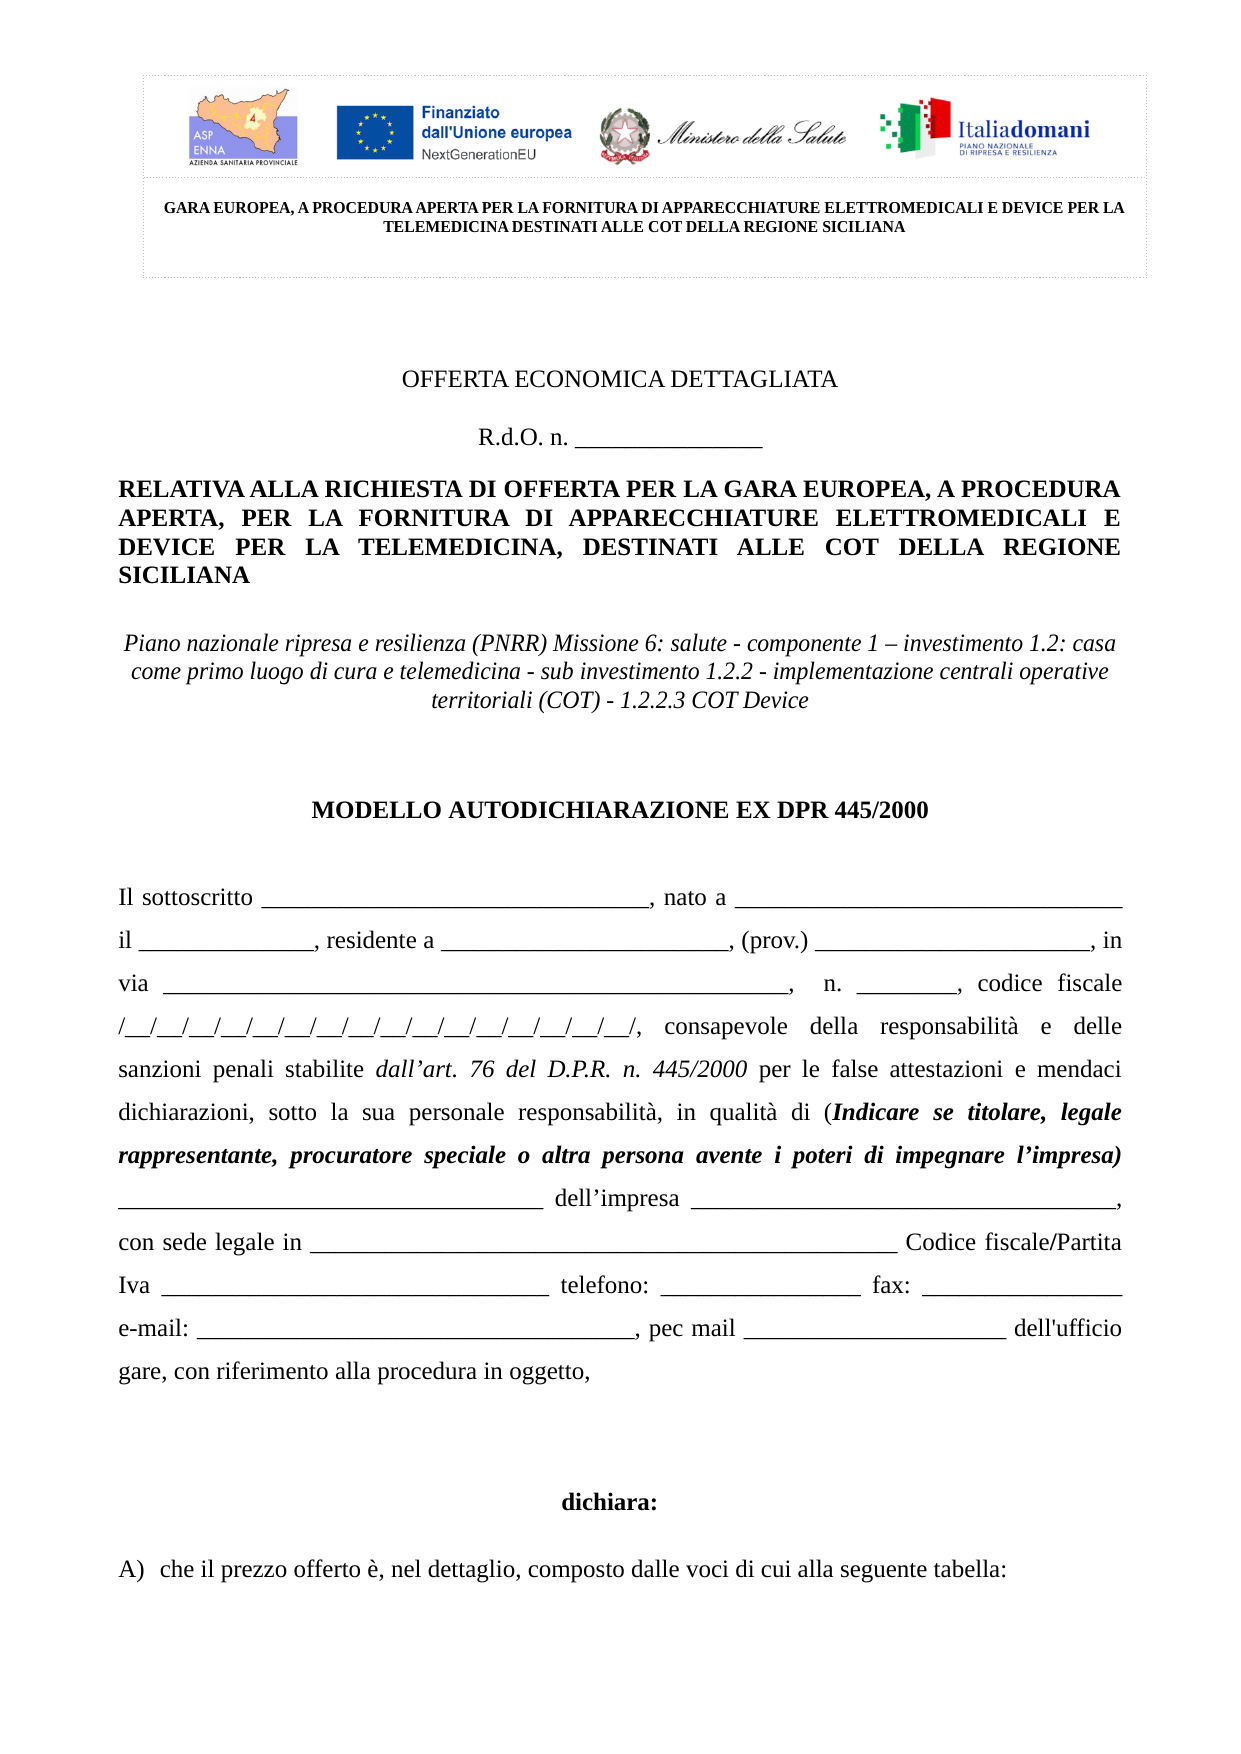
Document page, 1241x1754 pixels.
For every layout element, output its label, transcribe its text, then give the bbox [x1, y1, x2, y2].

text RELATIVA ALLA RICHIESTA DI OFFERTA PER LA GARA EUROPEA, A PROCEDURA APERTA, PER LA FORNITURA DI APPARECCHIATURE ELETTROMEDICALI E DEVICE PER LA TELEMEDICINA, DESTINATI ALLE COT DELLA REGIONE SICILIANA [118, 474, 1122, 589]
text Il sottoscritto _______________________________, nato a _______________________________ il ______________, residente a _______________________, (prov.) ______________________, in via __________________________________________________, n. ________, codice fiscale /__/__/__/__/__/__/__/__/__/__/__/__/__/__/__/__/, consapevole della responsabilità e delle sanzioni penali stabilite dall’art. 76 del D.P.R. n. 445/2000 per le false attestazioni e mendaci dichiarazioni, sotto la sua personale responsabilità, in qualità di (Indicare se titolare, legale rappresentante, procuratore speciale o altra persona avente i poteri di impegnare l’impresa) __________________________________ dell’impresa __________________________________, con sede legale in _______________________________________________ Codice fiscale/Partita Iva _______________________________ telefono: ________________ fax: ________________ e-mail: ___________________________________, pec mail _____________________ dell'ufficio gare, con riferimento alla procedura in oggetto, [118, 882, 1122, 1385]
text OFFERTA ECONOMICA DETTAGLIATA [118, 364, 1122, 393]
picture [596, 103, 855, 166]
text R.d.O. n. _______________ [118, 422, 1122, 451]
picture [868, 96, 1102, 166]
text MODELLO AUTODICHIARAZIONE EX DPR 445/2000 [118, 795, 1122, 824]
picture [331, 97, 592, 166]
text dichiara: [118, 1466, 1122, 1516]
picture [188, 87, 299, 166]
list che il prezzo offerto è, nel dettaglio, composto dalle voci di cui alla seguente tabella: [118, 1554, 1122, 1583]
text Piano nazionale ripresa e resilienza (PNRR) Missione 6: salute - componente 1 – investimento 1.2: casa come primo luogo di cura e telemedicina - sub investimento 1.2.2 - implementazione centrali operative territoriali (COT) - 1.2.2.3 COT Device [118, 628, 1122, 714]
